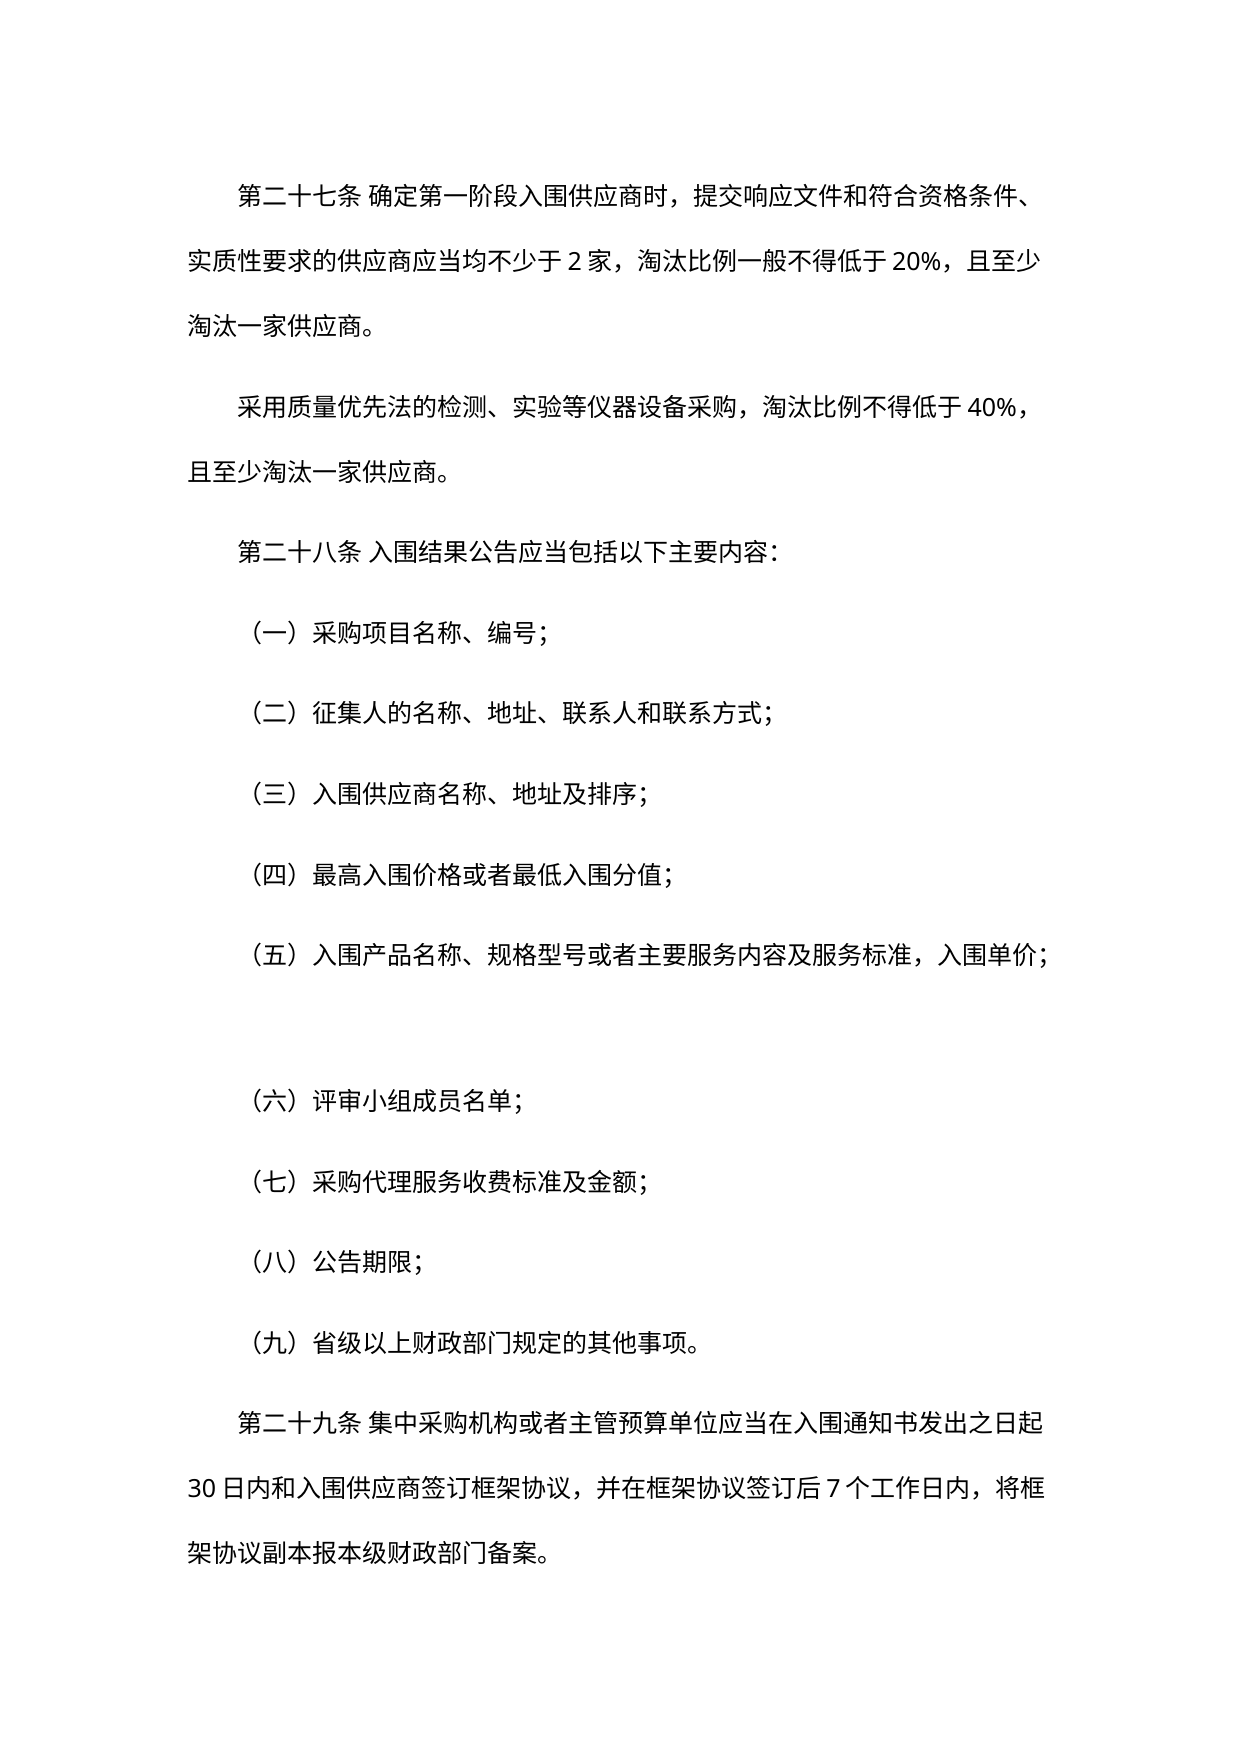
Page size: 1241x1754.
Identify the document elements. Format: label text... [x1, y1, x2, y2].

text （六）评审小组成员名单； [187, 1067, 1053, 1132]
text 采用质量优先法的检测、实验等仪器设备采购，淘汰比例不得低于40%，且至少淘汰一家供应商。 [187, 373, 1053, 503]
text 第二十八条 入围结果公告应当包括以下主要内容： [187, 518, 1053, 583]
text （一）采购项目名称、编号； [187, 599, 1053, 664]
text （七）采购代理服务收费标准及金额； [187, 1148, 1053, 1213]
text （九）省级以上财政部门规定的其他事项。 [187, 1309, 1053, 1374]
text （三）入围供应商名称、地址及排序； [187, 760, 1053, 825]
text （二）征集人的名称、地址、联系人和联系方式； [187, 679, 1053, 744]
text （四）最高入围价格或者最低入围分值； [187, 841, 1053, 906]
text （五）入围产品名称、规格型号或者主要服务内容及服务标准，入围单价； [187, 921, 1053, 1051]
text （八）公告期限； [187, 1228, 1053, 1293]
text 第二十九条 集中采购机构或者主管预算单位应当在入围通知书发出之日起30日内和入围供应商签订框架协议，并在框架协议签订后7个工作日内，将框架协议副本报本级财政部门备案。 [187, 1389, 1053, 1584]
text 第二十七条 确定第一阶段入围供应商时，提交响应文件和符合资格条件、实质性要求的供应商应当均不少于2家，淘汰比例一般不得低于20%，且至少淘汰一家供应商。 [187, 162, 1053, 357]
